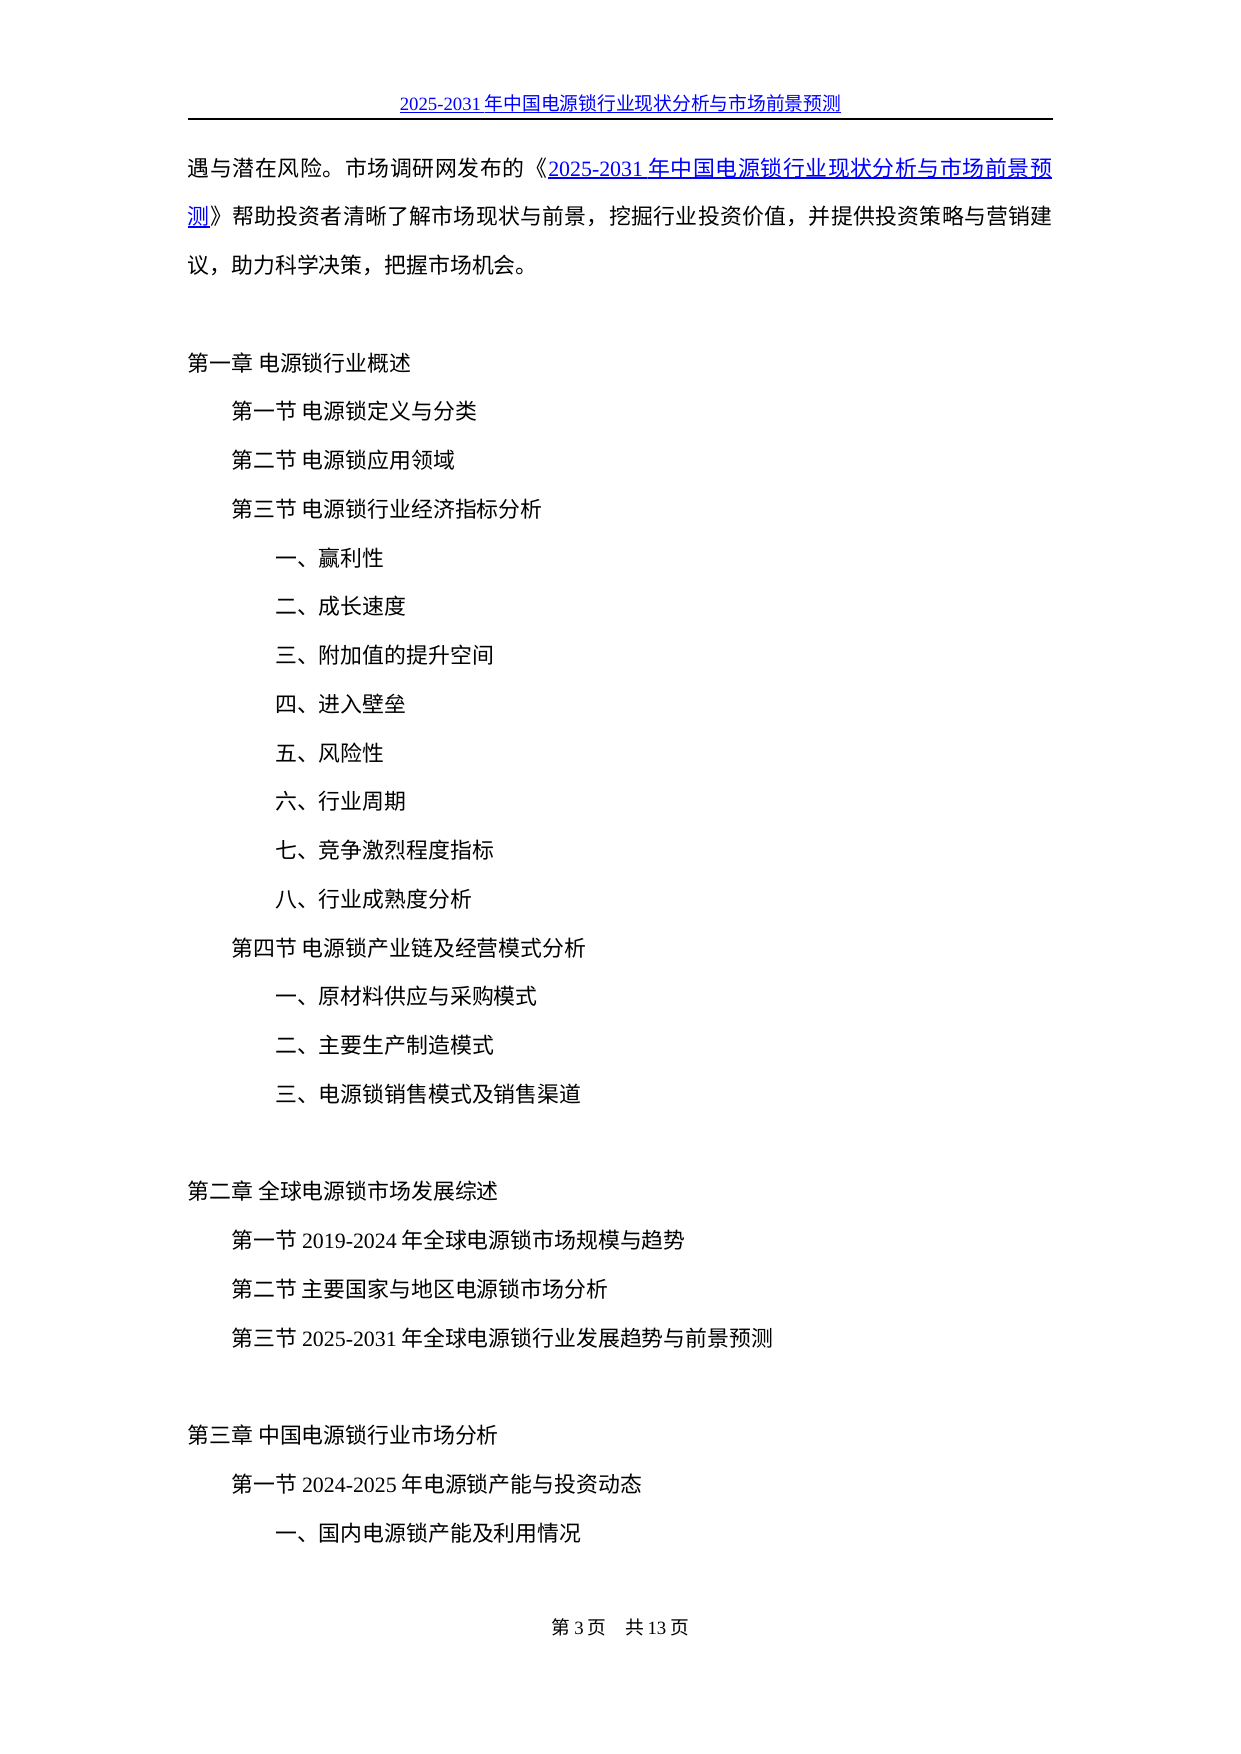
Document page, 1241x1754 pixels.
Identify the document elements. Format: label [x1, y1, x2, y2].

text [187, 150, 1053, 1548]
